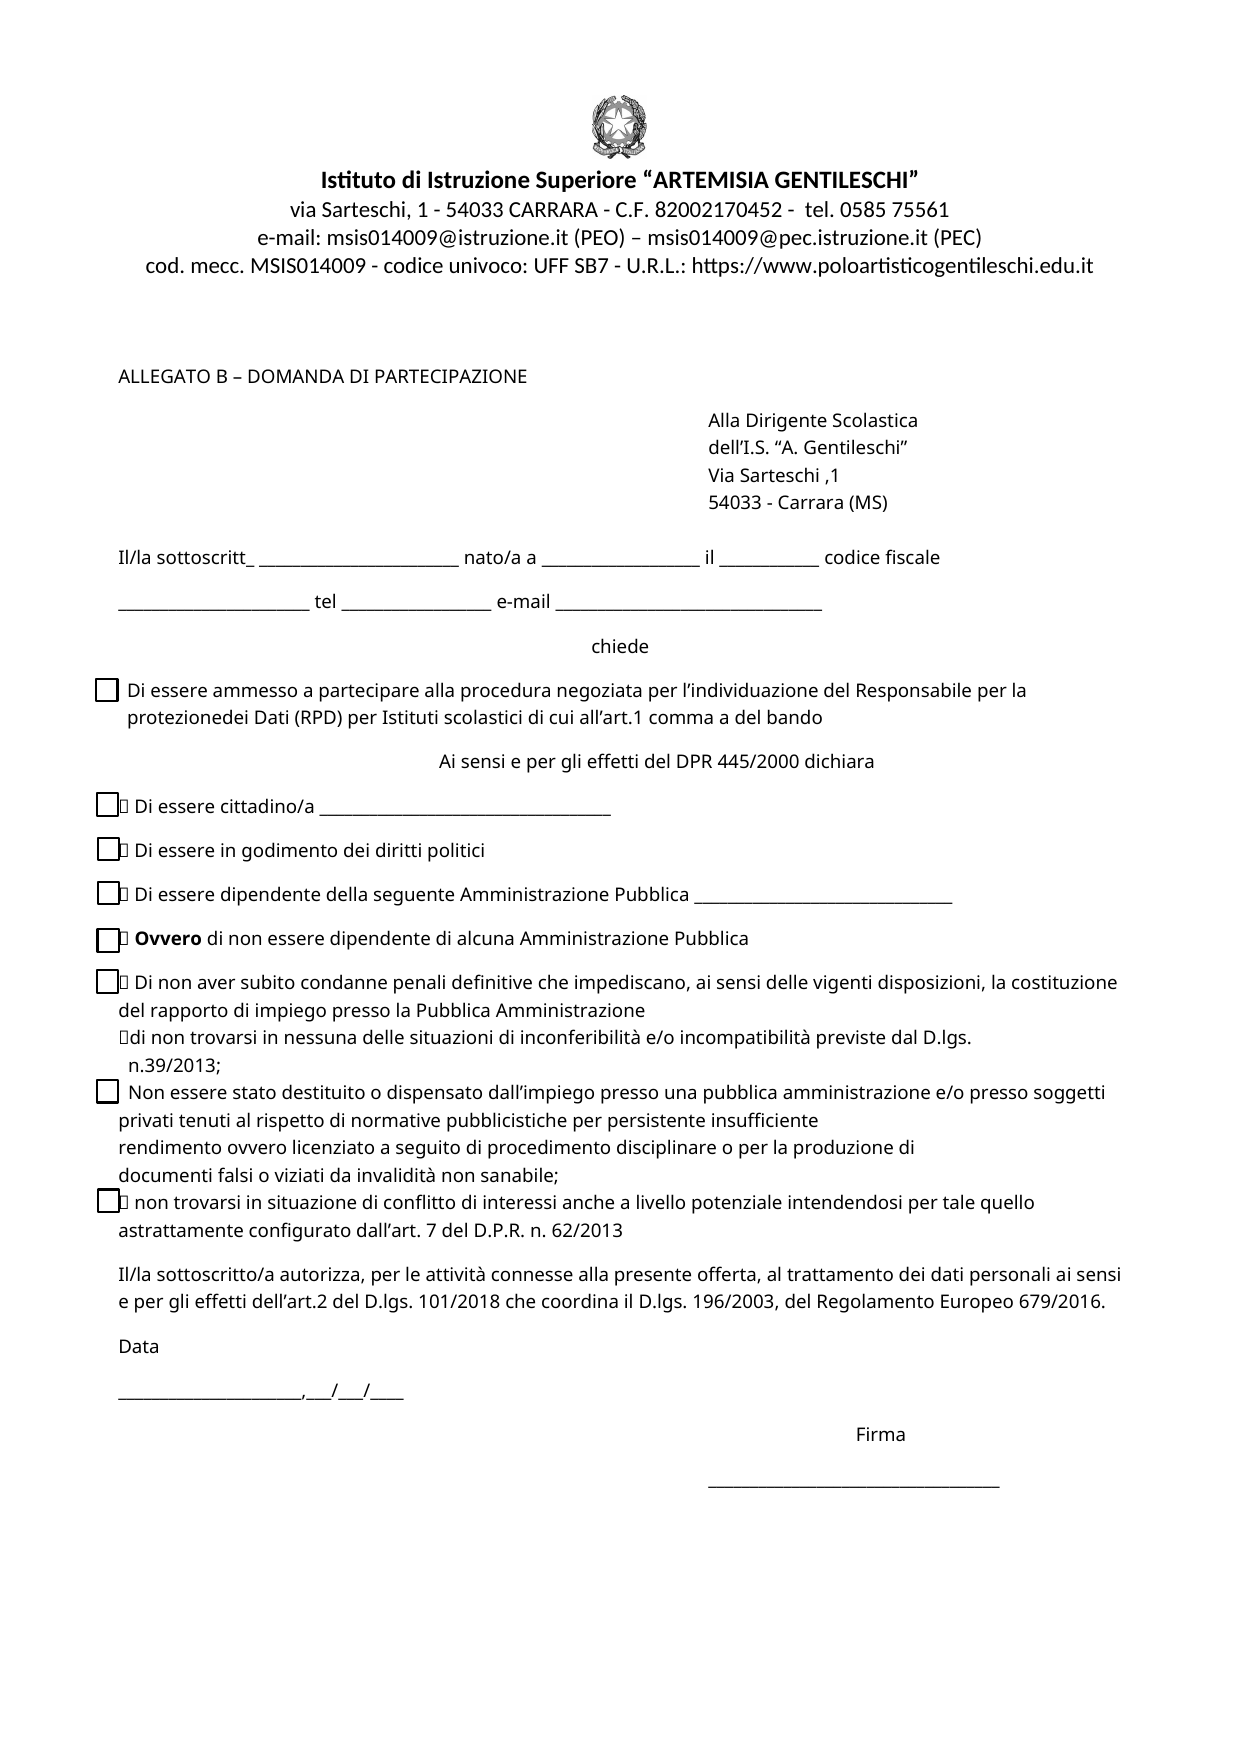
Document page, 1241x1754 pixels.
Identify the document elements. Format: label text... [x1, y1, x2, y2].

text rendimento ovvero licenziato a seguito di procedimento disciplinare o per la produzione di [118, 1134, 1122, 1160]
text  Di essere in godimento dei diritti politici [118, 837, 1122, 863]
text Ai sensi e per gli effetti del DPR 445/2000 dichiara [118, 749, 1122, 774]
text  Di essere dipendente della seguente Amministrazione Pubblica _______________________________ [118, 881, 1122, 907]
text  non trovarsi in situazione di conflitto di interessi anche a livello potenziale intendendosi per tale quello astrattamente configurato dall’art. 7 del D.P.R. n. 62/2013 [118, 1189, 1122, 1243]
text chiede [118, 633, 1122, 658]
text Data [118, 1333, 1122, 1358]
text Firma [782, 1421, 1122, 1447]
text  Ovvero di non essere dipendente di alcuna Amministrazione Pubblica [118, 925, 1122, 951]
text Non essere stato destituito o dispensato dall’impiego presso una pubblica amministrazione e/o presso soggetti privati tenuti al rispetto di normative pubblicistiche per persistente insufficiente [118, 1079, 1122, 1133]
text Il/la sottoscritt_ ________________________ nato/a a ___________________ il ____________ codice fiscale [118, 544, 1122, 570]
text  Di non aver subito condanne penali definitive che impediscano, ai sensi delle vigenti disposizioni, la costituzione del rapporto di impiego presso la Pubblica Amministrazione [118, 969, 1122, 1023]
text di non trovarsi in nessuna delle situazioni di inconferibilità e/o incompatibilità previste dal D.lgs. [118, 1024, 1122, 1050]
text Alla Dirigente Scolastica [634, 407, 1122, 433]
text  Di essere cittadino/a ___________________________________ [118, 793, 1122, 818]
text Di essere ammesso a partecipare alla procedura negoziata per l’individuazione del Responsabile per la protezionedei Dati (RPD) per Istituti scolastici di cui all’art.1 comma a del bando [127, 677, 1122, 730]
text n.39/2013; [118, 1052, 1122, 1078]
text ______________________,___/___/____ [118, 1377, 1122, 1403]
text _______________________ tel __________________ e-mail ________________________________ [118, 589, 1122, 614]
text Il/la sottoscritto/a autorizza, per le attività connesse alla presente offerta, al trattamento dei dati personali ai sensi e per gli effetti dell’art.2 del D.lgs. 101/2018 che coordina il D.lgs. 196/2003, del Regolamento Europeo 679/2016. [118, 1261, 1122, 1314]
text dell’I.S. “A. Gentileschi” [634, 434, 1122, 460]
text ___________________________________ [634, 1465, 1122, 1491]
text ALLEGATO B – DOMANDA DI PARTECIPAZIONE [118, 363, 1122, 388]
text 54033 - Carrara (MS) [634, 489, 1122, 515]
text Via Sarteschi ,1 [634, 462, 1122, 488]
text documenti falsi o viziati da invalidità non sanabile; [118, 1162, 1122, 1188]
picture [592, 95, 647, 159]
